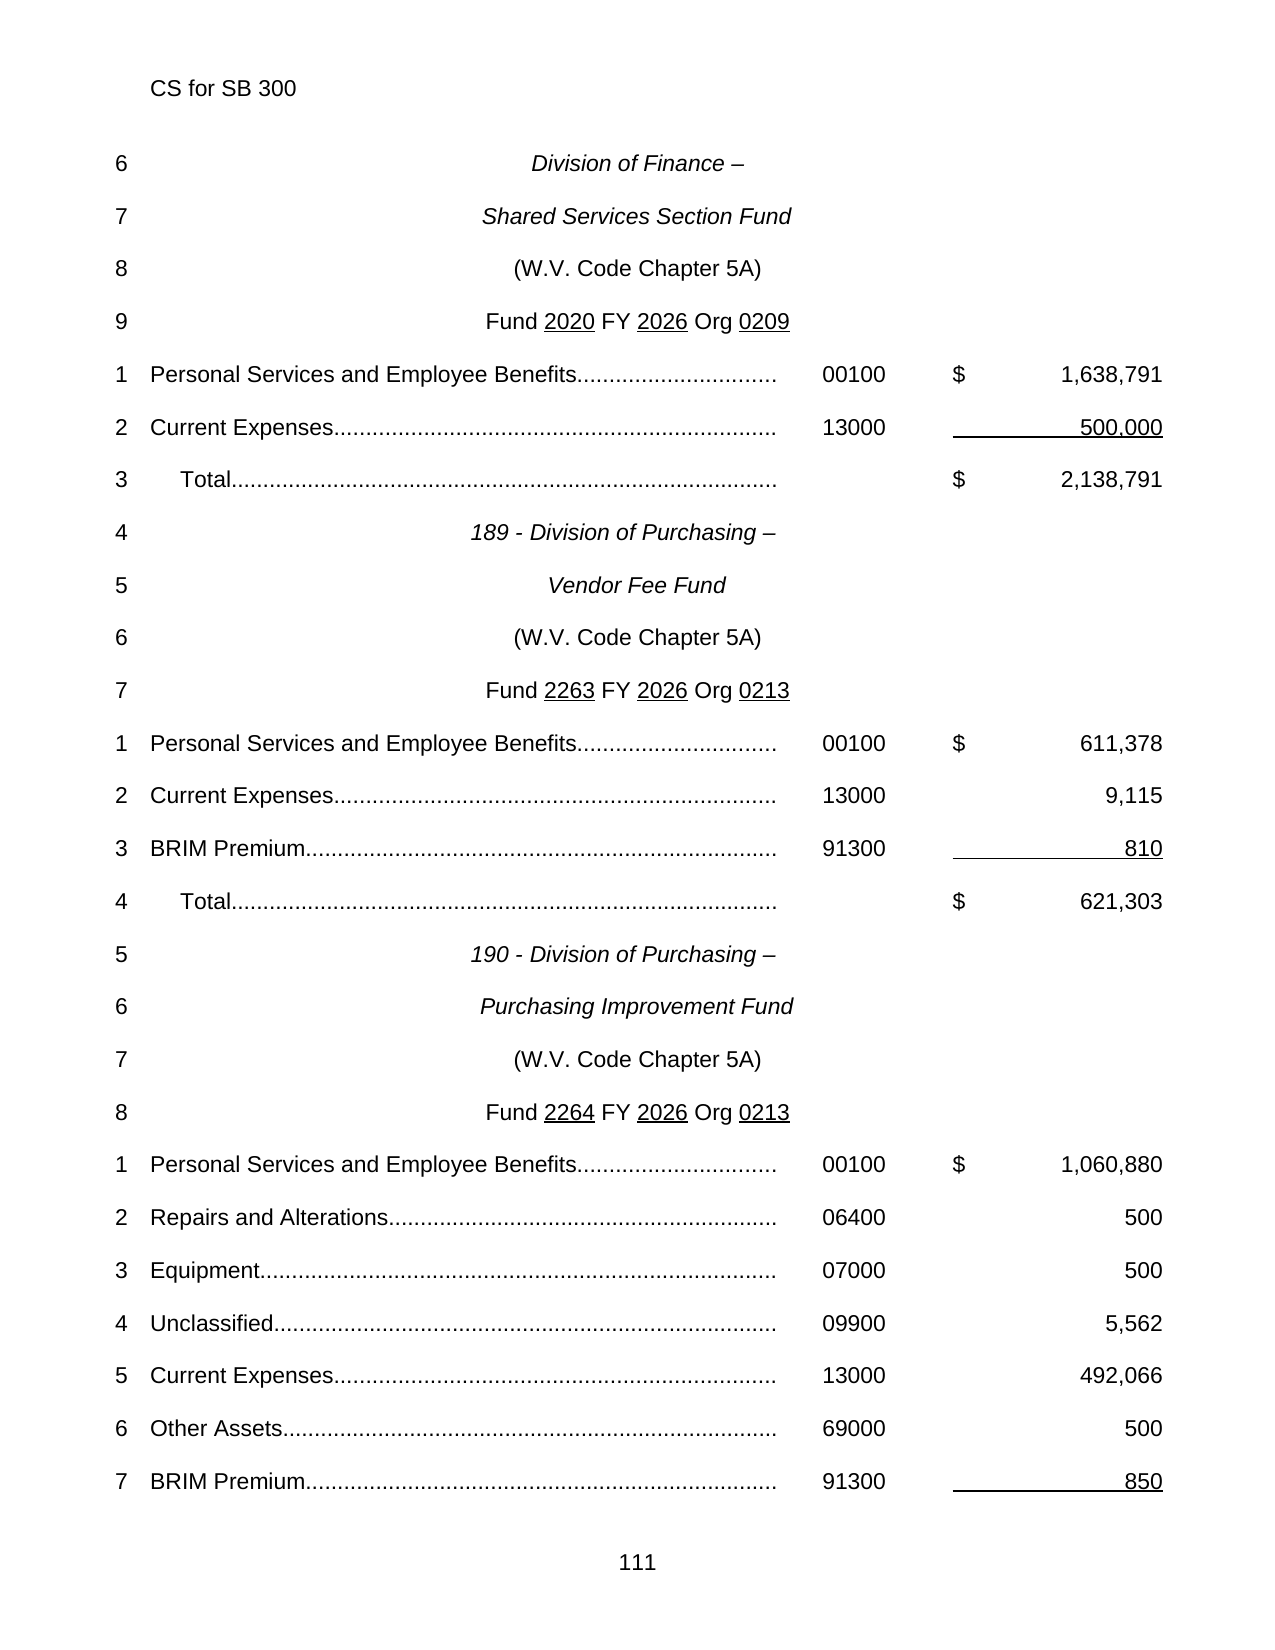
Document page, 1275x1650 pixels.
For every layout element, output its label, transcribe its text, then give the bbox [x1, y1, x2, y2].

text Personal Services and Employee Benefits 00100 $ 1,638,791 [150, 361, 1125, 387]
text (W.V. Code Chapter 5A) [150, 255, 1125, 282]
text Division of Finance – [150, 150, 1125, 176]
text Personal Services and Employee Benefits 00100 $ 611,378 [150, 730, 1125, 756]
text Current Expenses 13000 492,066 [150, 1362, 1125, 1389]
list Division of Purchasing – [150, 519, 1125, 545]
text Other Assets 69000 500 [150, 1415, 1125, 1441]
text Unclassified 09900 5,562 [150, 1309, 1125, 1336]
text (W.V. Code Chapter 5A) [150, 1046, 1125, 1072]
text (W.V. Code Chapter 5A) [150, 624, 1125, 651]
text Total $ 2,138,791 [150, 466, 1125, 493]
text Repairs and Alterations 06400 500 [150, 1204, 1125, 1231]
text Personal Services and Employee Benefits 00100 $ 1,060,880 [150, 1151, 1125, 1178]
text Shared Services Section Fund [150, 203, 1125, 229]
text Current Expenses 13000 500,000 [150, 413, 1125, 440]
text Fund 2020 FY 2026 Org 0209 [150, 308, 1125, 334]
text Vendor Fee Fund [150, 572, 1125, 598]
text BRIM Premium 91300 850 [150, 1468, 1125, 1494]
text Fund 2263 FY 2026 Org 0213 [150, 677, 1125, 703]
text Total $ 621,303 [150, 888, 1125, 914]
text Fund 2264 FY 2026 Org 0213 [150, 1099, 1125, 1125]
list Division of Purchasing – [150, 941, 1125, 967]
text Equipment 07000 500 [150, 1257, 1125, 1283]
text BRIM Premium 91300 810 [150, 835, 1125, 862]
text Current Expenses 13000 9,115 [150, 782, 1125, 809]
text Purchasing Improvement Fund [150, 993, 1125, 1020]
